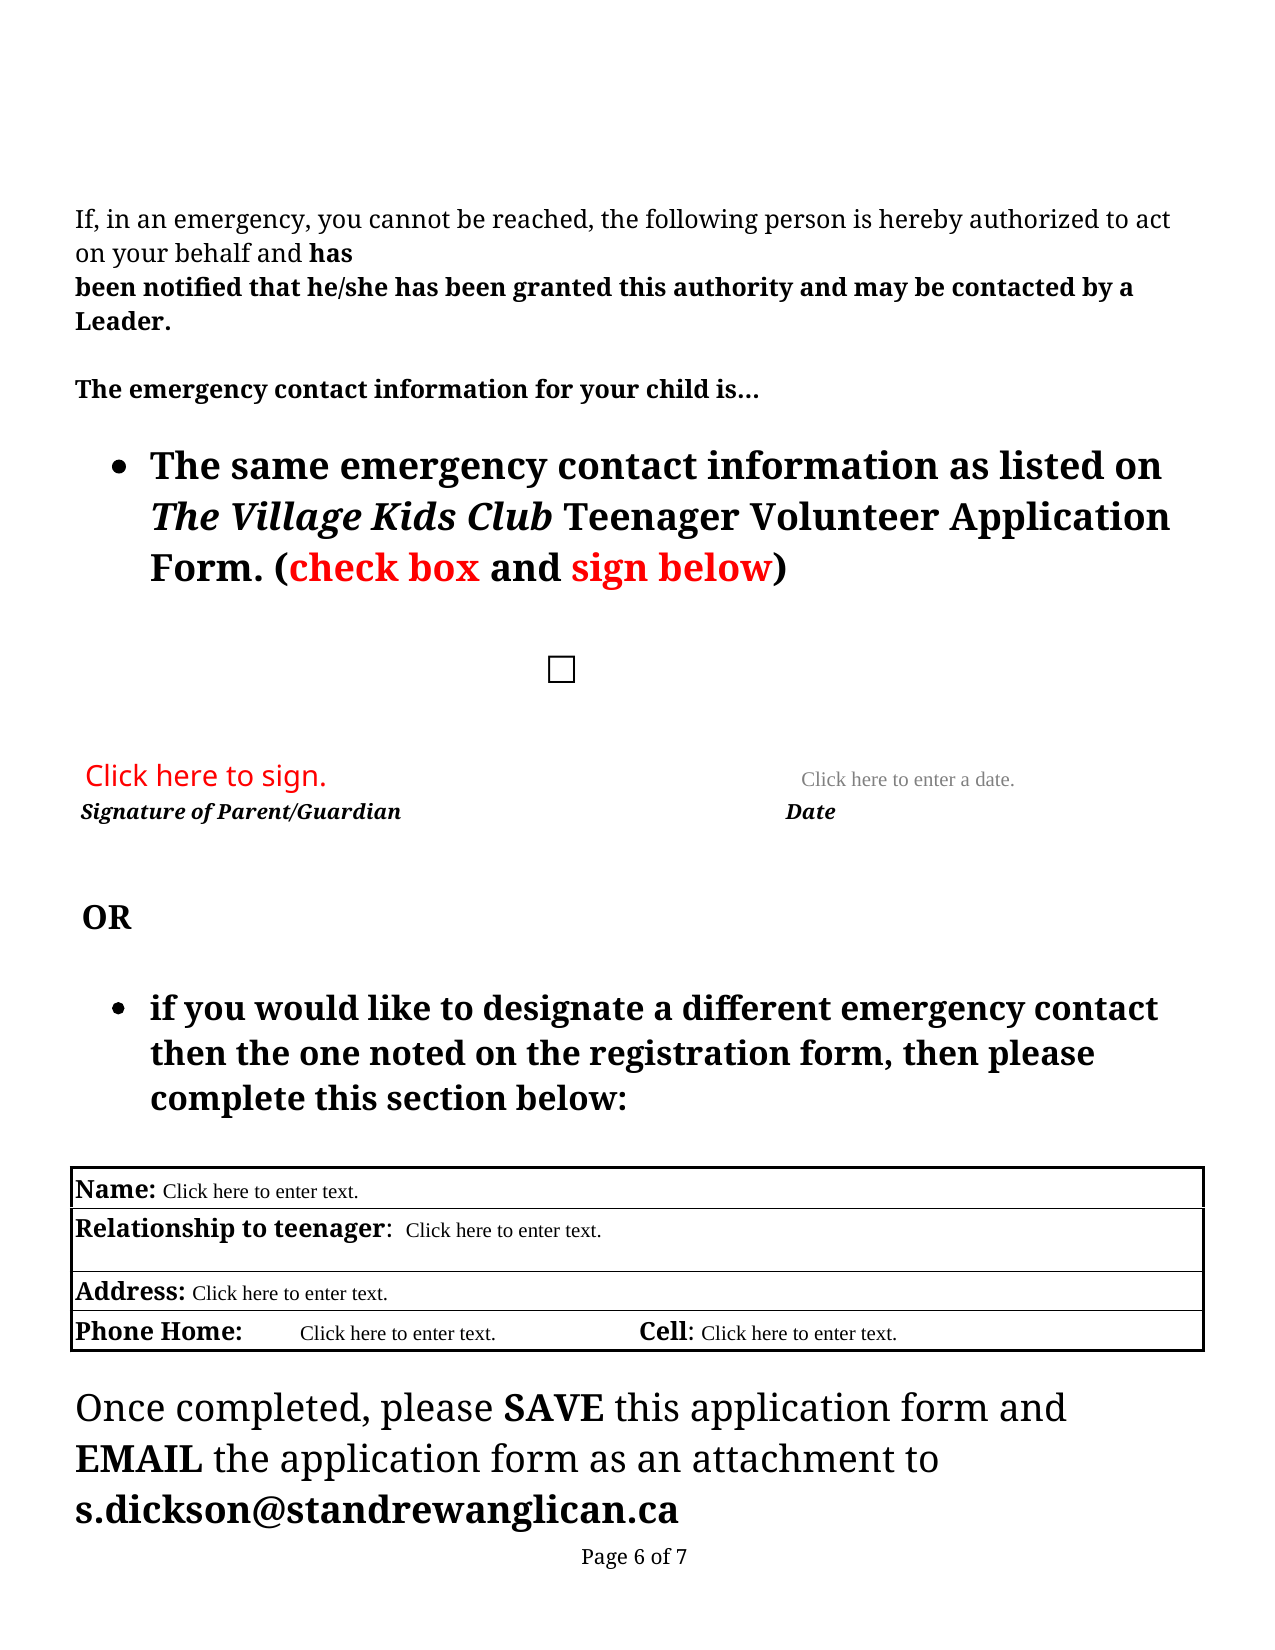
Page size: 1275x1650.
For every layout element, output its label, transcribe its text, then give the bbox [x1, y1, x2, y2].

list if you would like to designate a different emergency contact then the one noted on the registration form, then please complete this section below: [112, 984, 1200, 1121]
text Relationship to teenager: [73, 1209, 1202, 1271]
text Signature of Parent/Guardian Date [75, 797, 1200, 825]
text Address: [73, 1272, 1202, 1310]
text If, in an emergency, you cannot be reached, the following person is hereby authorized to act on your behalf and has [75, 201, 1200, 269]
text Once completed, please SAVE this application form and EMAIL the application form as an attachment to s.dickson@standrewanglican.ca [75, 1381, 1200, 1534]
text been notified that he/she has been granted this authority and may be contacted by a Leader. [75, 269, 1200, 337]
text OR [75, 893, 1200, 939]
text Name: [73, 1169, 1202, 1207]
text The emergency contact information for your child is… [75, 372, 1200, 406]
text Phone Home: Cell: [73, 1311, 1202, 1349]
list The same emergency contact information as listed on The Village Kids Club Teenager Volunteer Application Form. (check box and sign below) [112, 440, 1200, 593]
